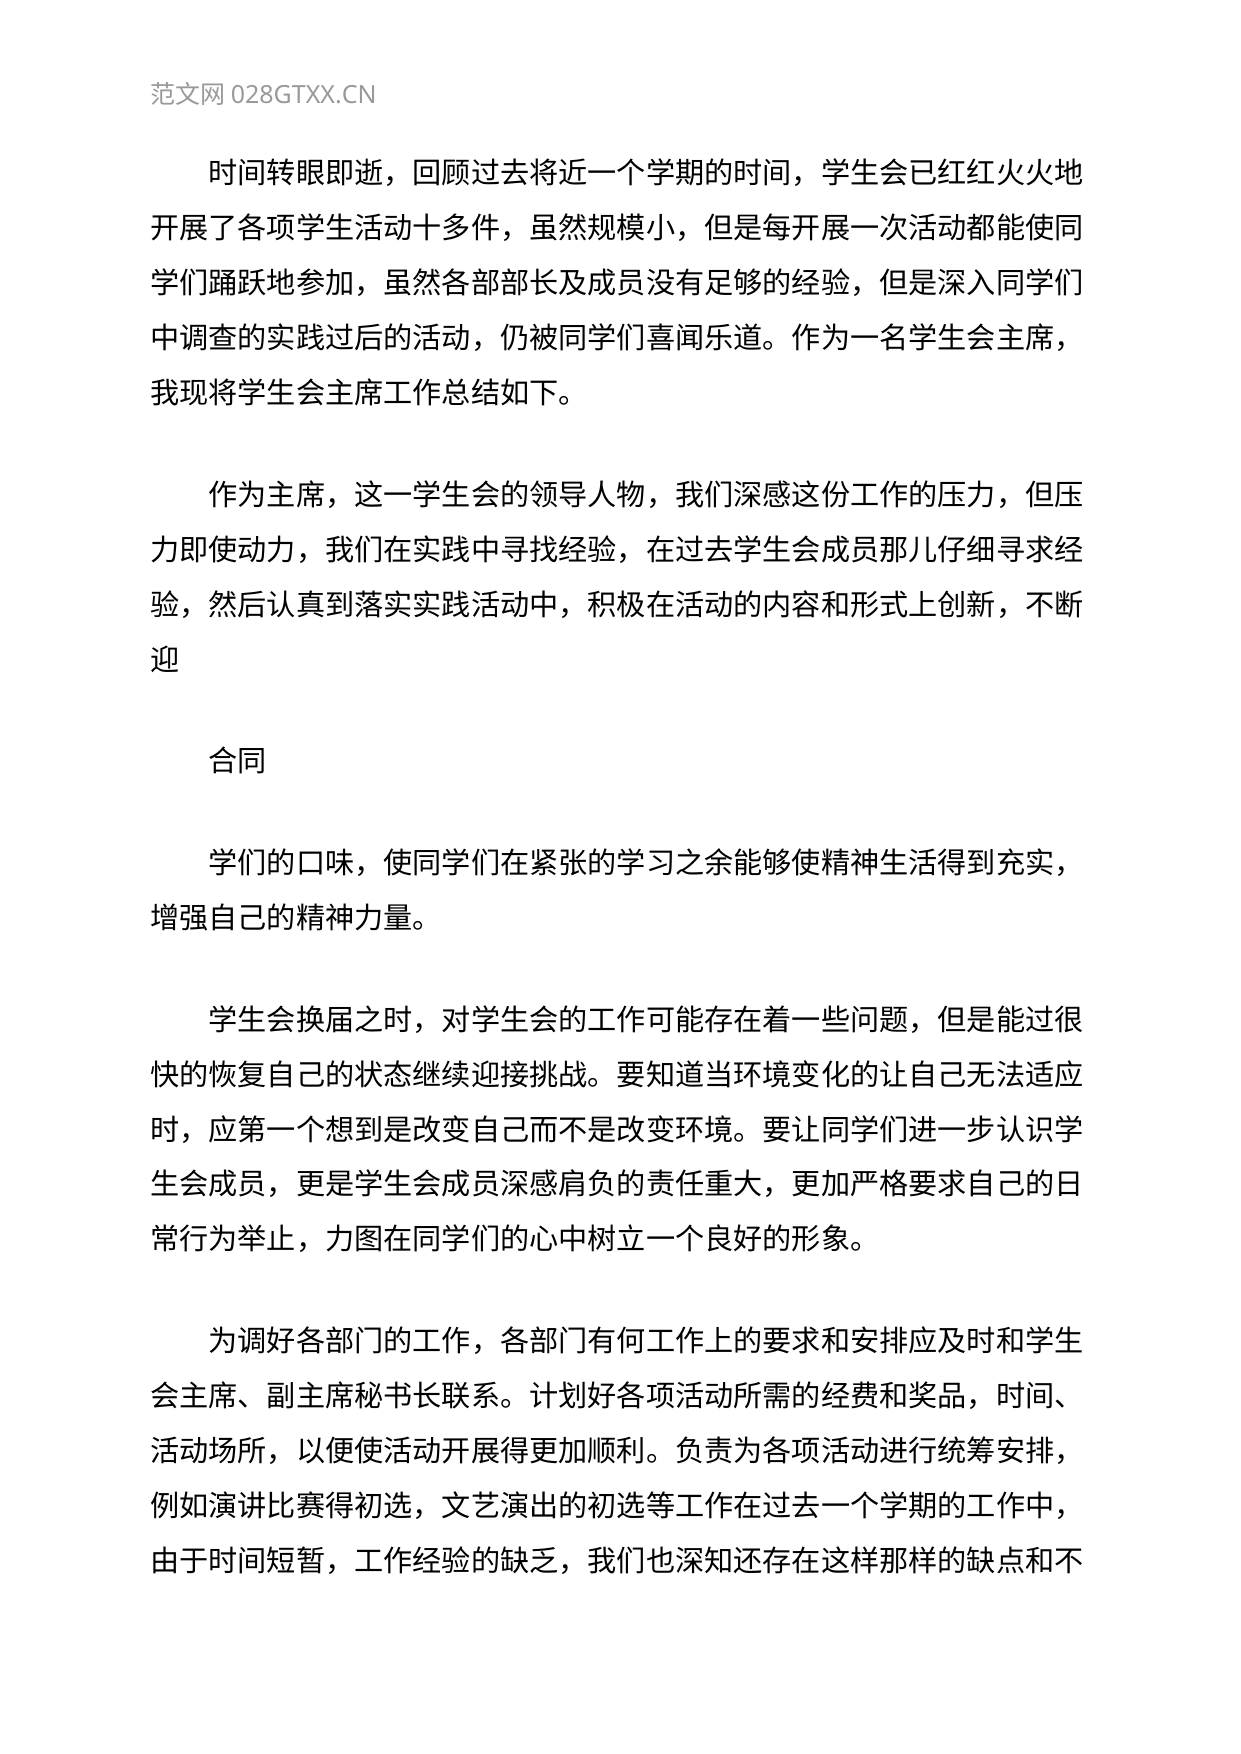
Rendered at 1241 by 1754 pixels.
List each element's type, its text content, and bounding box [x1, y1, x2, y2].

text 学们的口味，使同学们在紧张的学习之余能够使精神生活得到充实，增强自己的精神力量。 [150, 839, 1090, 937]
text 合同 [150, 738, 1090, 780]
text 时间转眼即逝，回顾过去将近一个学期的时间，学生会已红红火火地开展了各项学生活动十多件，虽然规模小，但是每开展一次活动都能使同学们踊跃地参加，虽然各部部长及成员没有足够的经验，但是深入同学们中调查的实践过后的活动，仍被同学们喜闻乐道。作为一名学生会主席，我现将学生会主席工作总结如下。 [150, 150, 1090, 412]
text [150, 1318, 1090, 1579]
text 学生会换届之时，对学生会的工作可能存在着一些问题，但是能过很快的恢复自己的状态继续迎接挑战。要知道当环境变化的让自己无法适应时，应第一个想到是改变自己而不是改变环境。要让同学们进一步认识学生会成员，更是学生会成员深感肩负的责任重大，更加严格要求自己的日常行为举止，力图在同学们的心中树立一个良好的形象。 [150, 996, 1090, 1258]
text 作为主席，这一学生会的领导人物，我们深感这份工作的压力，但压力即使动力，我们在实践中寻找经验，在过去学生会成员那儿仔细寻求经验，然后认真到落实实践活动中，积极在活动的内容和形式上创新，不断迎 [150, 471, 1090, 678]
